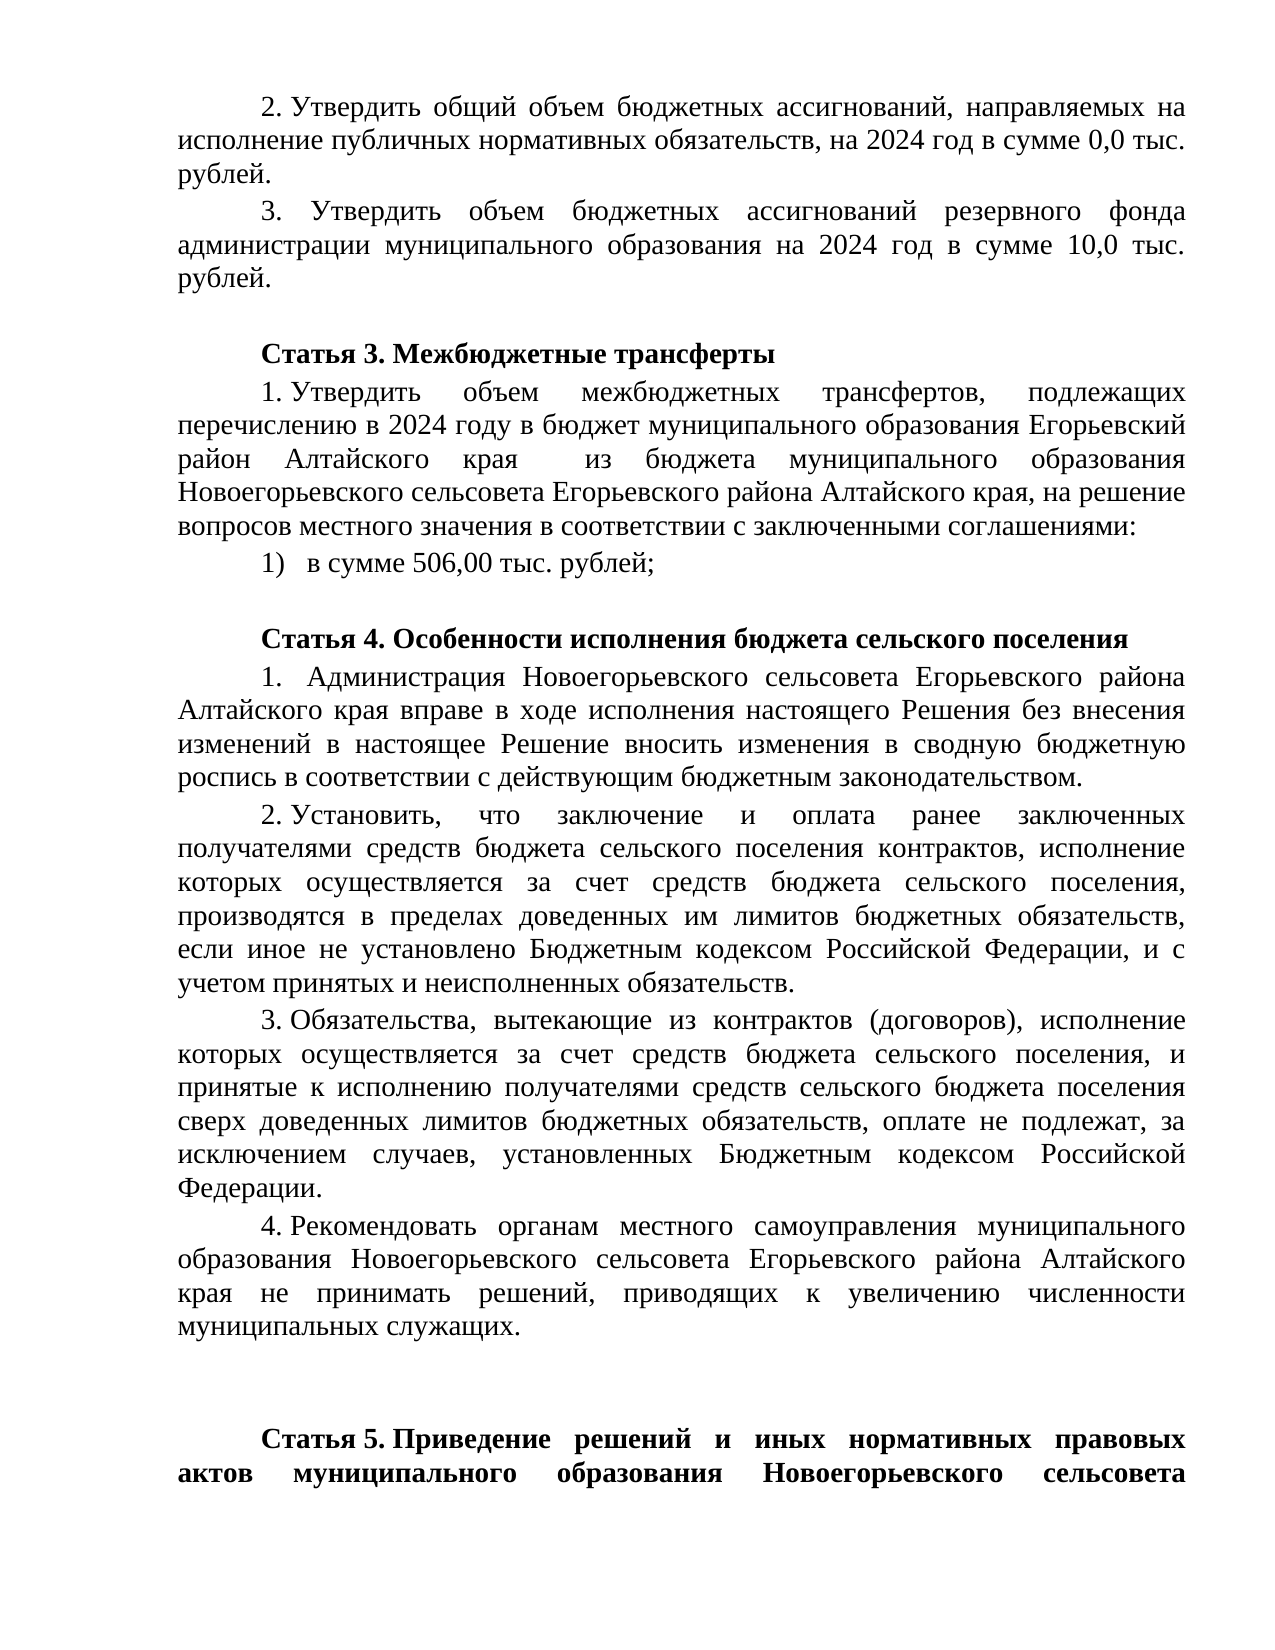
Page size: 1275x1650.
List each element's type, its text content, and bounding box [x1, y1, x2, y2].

text Статья 3. Межбюджетные трансферты [177, 336, 1186, 369]
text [177, 1422, 1186, 1489]
text 3. Обязательства, вытекающие из контрактов (договоров), исполнение которых осуществляется за счет средств бюджета сельского поселения, и принятые к исполнению получателями средств сельского бюджета поселения сверх доведенных лимитов бюджетных обязательств, оплате не подлежат, за исключением случаев, установленных Бюджетным кодексом Российской Федерации. [177, 1002, 1186, 1204]
text 3. Утвердить объем бюджетных ассигнований резервного фонда администрации муниципального образования на 2024 год в сумме 10,0 тыс. рублей. [177, 193, 1186, 294]
text 4. Рекомендовать органам местного самоуправления муниципального образования Новоегорьевского сельсовета Егорьевского района Алтайского края не принимать решений, приводящих к увеличению численности муниципальных служащих. [177, 1208, 1186, 1342]
text 2. Установить, что заключение и оплата ранее заключенных получателями средств бюджета сельского поселения контрактов, исполнение которых осуществляется за счет средств бюджета сельского поселения, производятся в пределах доведенных им лимитов бюджетных обязательств, если иное не установлено Бюджетным кодексом Российской Федерации, и с учетом принятых и неисполненных обязательств. [177, 797, 1186, 998]
text 1. Утвердить объем межбюджетных трансфертов, подлежащих перечислению в 2024 году в бюджет муниципального образования Егорьевский район Алтайского края из бюджета муниципального образования Новоегорьевского сельсовета Егорьевского района Алтайского края, на решение вопросов местного значения в соответствии с заключенными соглашениями: [177, 374, 1186, 541]
text 2. Утвердить общий объем бюджетных ассигнований, направляемых на исполнение публичных нормативных обязательств, на 2024 год в сумме 0,0 тыс. рублей. [177, 89, 1186, 189]
text Статья 4. Особенности исполнения бюджета сельского поселения [177, 621, 1186, 654]
text 1. Администрация Новоегорьевского сельсовета Егорьевского района Алтайского края вправе в ходе исполнения настоящего Решения без внесения изменений в настоящее Решение вносить изменения в сводную бюджетную роспись в соответствии с действующим бюджетным законодательством. [177, 659, 1186, 793]
text 1) в сумме 506,00 тыс. рублей; [177, 546, 1186, 579]
